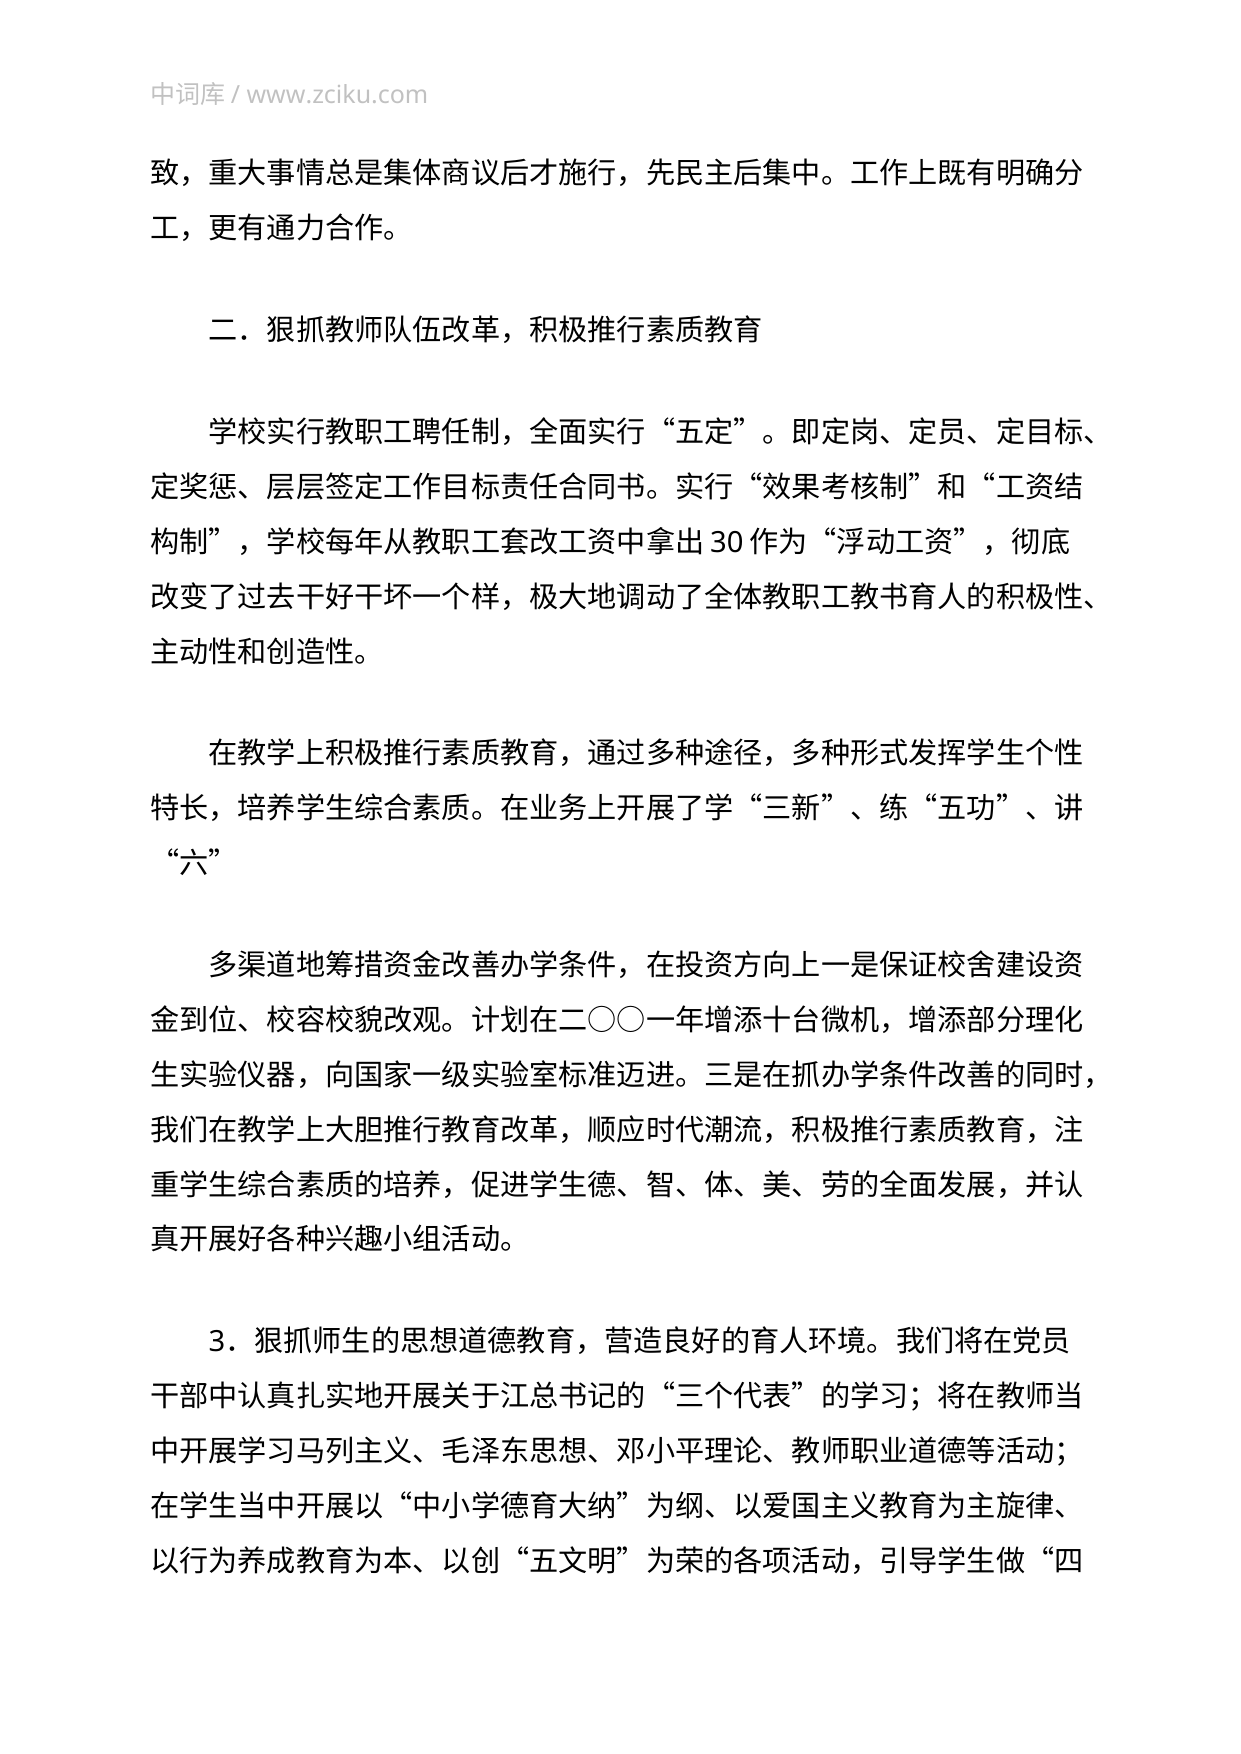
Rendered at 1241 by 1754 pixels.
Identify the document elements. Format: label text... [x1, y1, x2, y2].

text 多渠道地筹措资金改善办学条件，在投资方向上一是保证校舍建设资金到位、校容校貌改观。计划在二○○一年增添十台微机，增添部分理化生实验仪器，向国家一级实验室标准迈进。三是在抓办学条件改善的同时，我们在教学上大胆推行教育改革，顺应时代潮流，积极推行素质教育，注重学生综合素质的培养，促进学生德、智、体、美、劳的全面发展，并认真开展好各种兴趣小组活动。 [150, 941, 1090, 1258]
text 在教学上积极推行素质教育，通过多种途径，多种形式发挥学生个性特长，培养学生综合素质。在业务上开展了学“三新”、练“五功”、讲“六” [150, 730, 1090, 882]
text 学校实行教职工聘任制，全面实行“五定”。即定岗、定员、定目标、定奖惩、层层签定工作目标责任合同书。实行“效果考核制”和“工资结构制”，学校每年从教职工套改工资中拿出30作为“浮动工资”，彻底改变了过去干好干坏一个样，极大地调动了全体教职工教书育人的积极性、主动性和创造性。 [150, 408, 1090, 670]
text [150, 150, 1090, 247]
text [150, 1318, 1090, 1580]
text 二．狠抓教师队伍改革，积极推行素质教育 [150, 307, 1090, 349]
